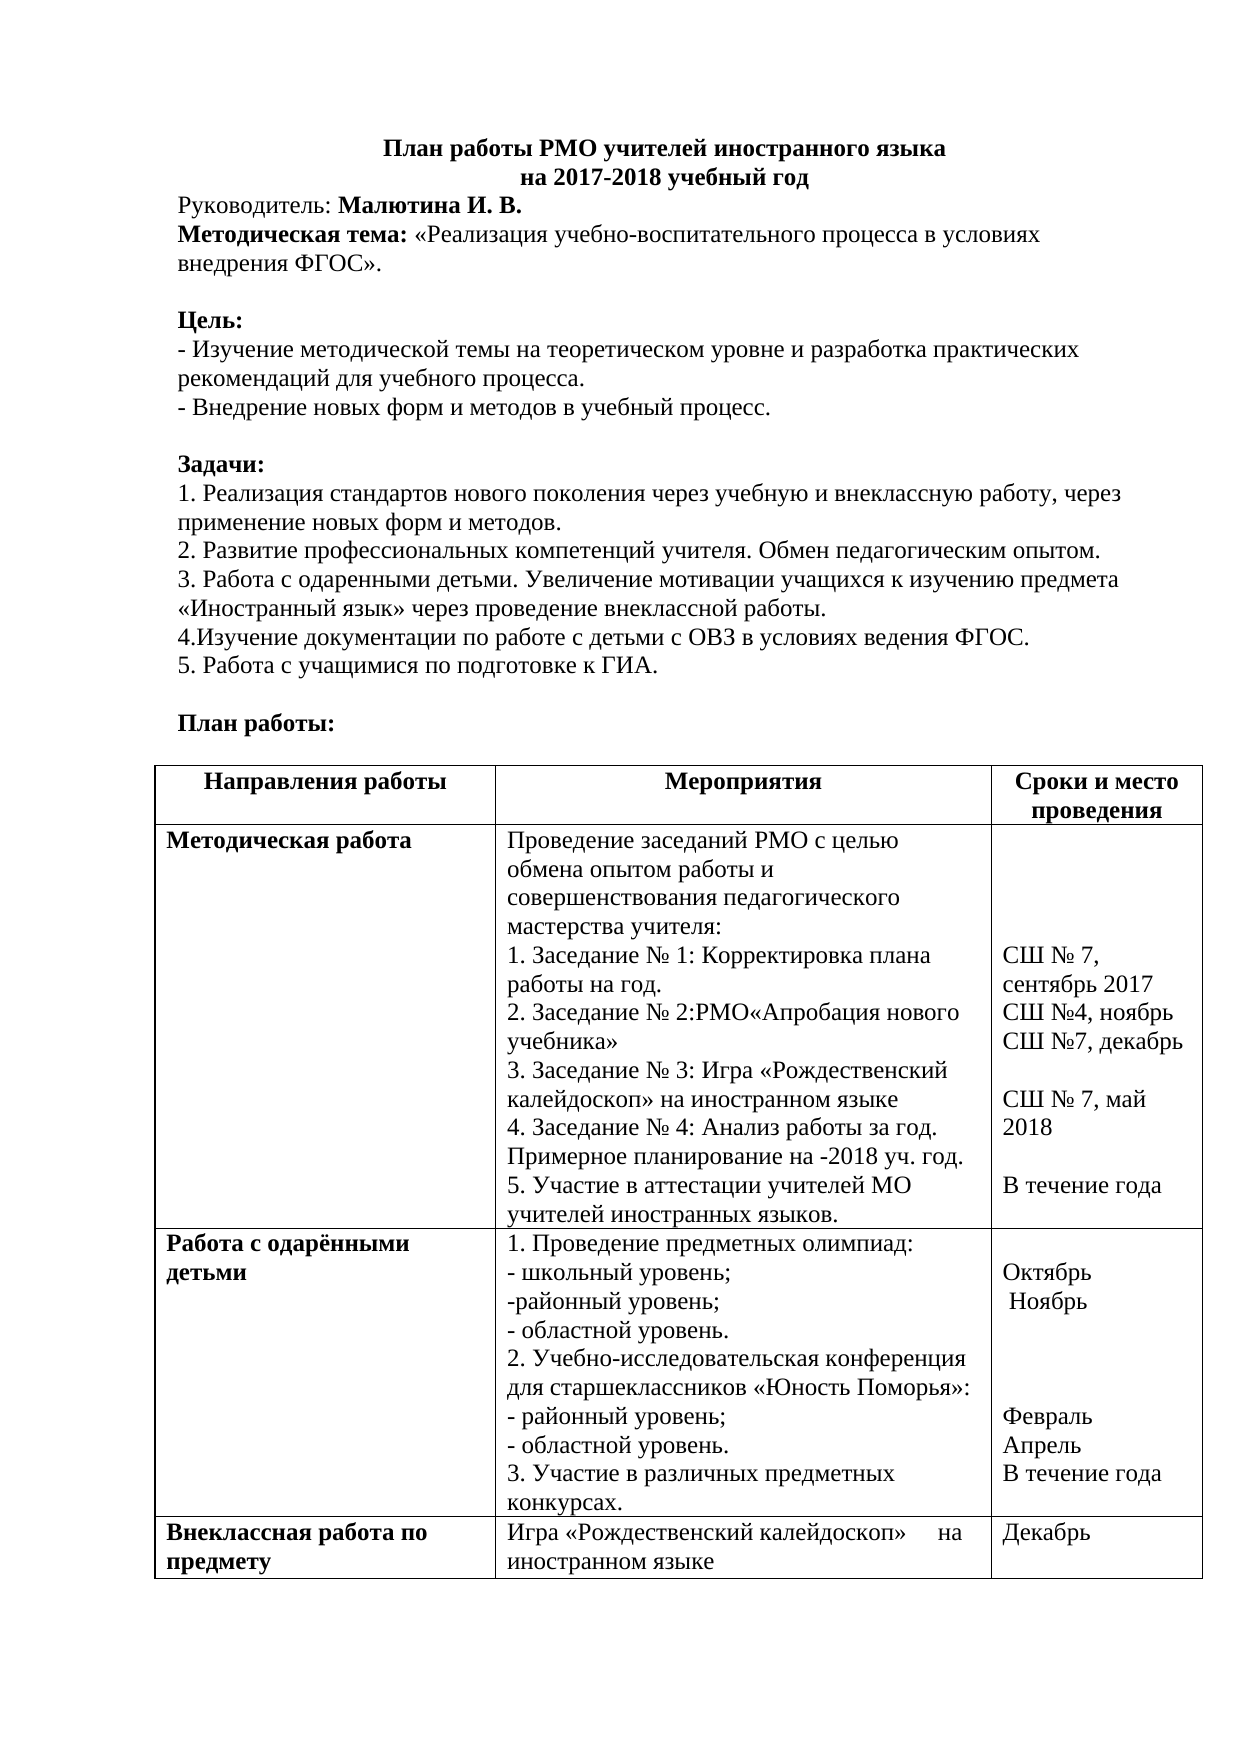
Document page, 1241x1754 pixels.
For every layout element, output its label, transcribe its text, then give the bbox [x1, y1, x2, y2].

table_cell Проведение заседаний РМО с целью обмена опытом работы и совершенствования педагогического мастерства учителя: 1. Заседание № 1: Корректировка плана работы на год. 2. Заседание № 2:РМО«Апробация нового учебника» 3. Заседание № 3: Игра «Рождественский калейдоскоп» на иностранном языке 4. Заседание № 4: Анализ работы за год. Примерное планирование на -2018 уч. год. 5. Участие в аттестации учителей МО учителей иностранных языков. [496, 825, 991, 1227]
text План работы РМО учителей иностранного языка [177, 133, 1152, 162]
table_cell Внеклассная работа по предмету [156, 1517, 495, 1578]
table_cell 1. Проведение предметных олимпиад: - школьный уровень; -районный уровень; - областной уровень. 2. Учебно-исследовательская конференция для старшеклассников «Юность Поморья»: - районный уровень; - областной уровень. 3. Участие в различных предметных конкурсах. [496, 1229, 991, 1516]
text 2. Развитие профессиональных компетенций учителя. Обмен педагогическим опытом. [177, 535, 1152, 564]
table_header Направления работы [156, 766, 495, 824]
table_cell СШ № 7, сентябрь 2017 СШ №4, ноябрь СШ №7, декабрь СШ № 7, май 2018 В течение года [992, 825, 1202, 1227]
text Цель: [177, 305, 1152, 334]
table_cell Работа с одарёнными детьми [156, 1229, 495, 1516]
text на 2017-2018 учебный год [177, 162, 1152, 190]
text - Изучение методической темы на теоретическом уровне и разработка практических рекомендаций для учебного процесса. [177, 334, 1152, 392]
text Задачи: [177, 449, 1152, 478]
table_cell Игра «Рождественский калейдоскоп» на иностранном языке [496, 1517, 991, 1578]
table_cell Декабрь [992, 1517, 1202, 1578]
table_header Мероприятия [496, 766, 991, 824]
text План работы: [177, 708, 1152, 737]
text 1. Реализация стандартов нового поколения через учебную и внеклассную работу, через применение новых форм и методов. [177, 478, 1152, 535]
table_header Сроки и место проведения [992, 766, 1202, 824]
text - Внедрение новых форм и методов в учебный процесс. [177, 392, 1152, 420]
table_cell Октябрь Ноябрь Февраль Апрель В течение года [992, 1229, 1202, 1516]
text Методическая тема: «Реализация учебно-воспитательного процесса в условиях внедрения ФГОС». [177, 219, 1152, 277]
text Руководитель: Малютина И. В. [177, 190, 1152, 219]
table_cell Методическая работа [156, 825, 495, 1227]
text 3. Работа с одаренными детьми. Увеличение мотивации учащихся к изучению предмета «Иностранный язык» через проведение внеклассной работы. [177, 564, 1152, 622]
text 4.Изучение документации по работе с детьми с ОВЗ в условиях ведения ФГОС. [177, 622, 1152, 650]
text 5. Работа с учащимися по подготовке к ГИА. [177, 650, 1152, 679]
